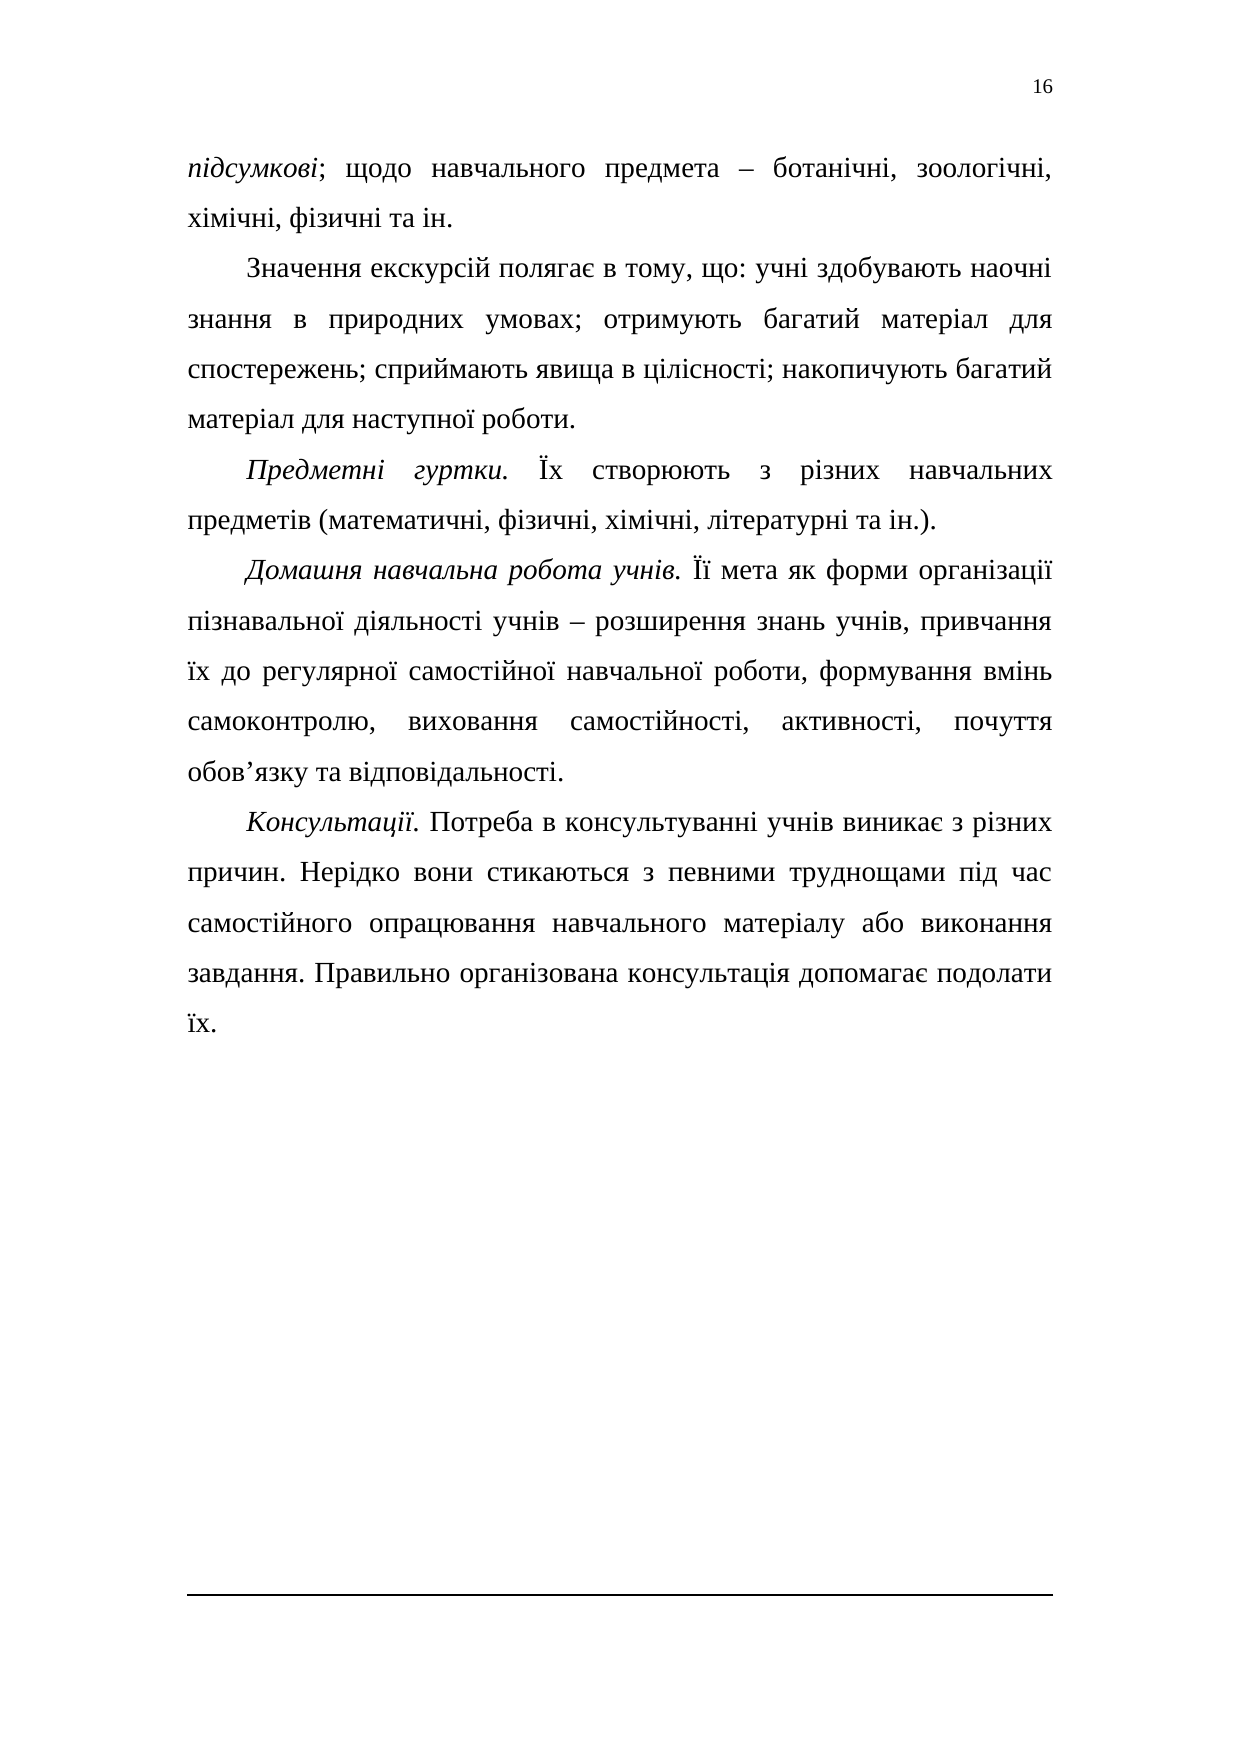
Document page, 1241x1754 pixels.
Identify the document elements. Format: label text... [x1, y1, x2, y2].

text Консультації. Потреба в консультуванні учнів виникає з різних причин. Нерідко вони стикаються з певними труднощами під час самостійного опрацювання навчального матеріалу або виконання завдання. Правильно організована консультація допомагає подолати їх. [187, 804, 1053, 1039]
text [187, 150, 1053, 234]
text Значення екскурсій полягає в тому, що: учні здобувають наочні знання в природних умовах; отримують багатий матеріал для спостережень; сприймають явища в цілісності; накопичують багатий матеріал для наступної роботи. [187, 251, 1053, 435]
text Домашня навчальна робота учнів. Її мета як форми організації пізнавальної діяльності учнів – розширення знань учнів, привчання їх до регулярної самостійної навчальної роботи, формування вмінь самоконтролю, виховання самостійності, активності, почуття обов’язку та відповідальності. [187, 552, 1053, 787]
text Предметні гуртки. Їх створюють з різних навчальних предметів (математичні, фізичні, хімічні, літературні та ін.). [187, 452, 1053, 536]
